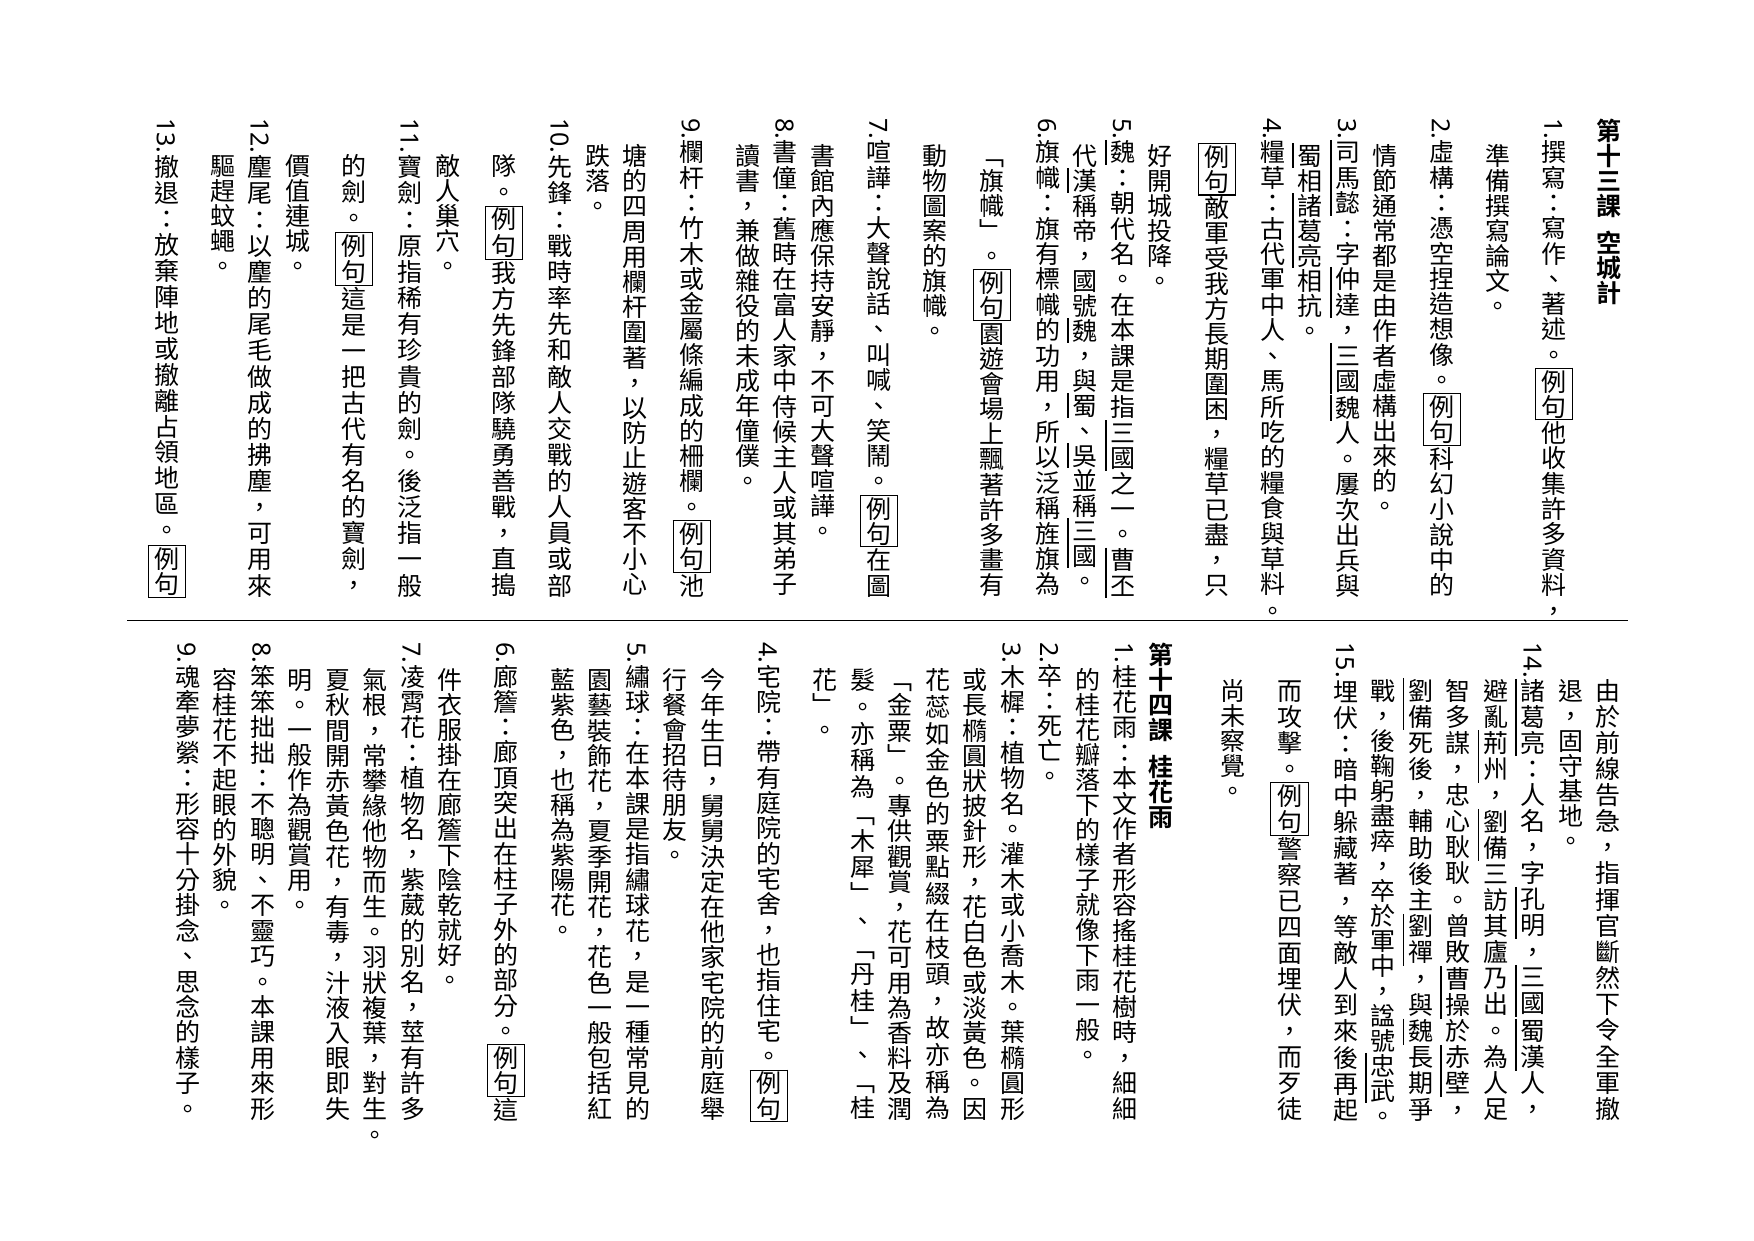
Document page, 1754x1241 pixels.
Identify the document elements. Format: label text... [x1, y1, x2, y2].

text 8.笨笨拙拙：不聰明、不靈巧。本課用來形容桂花不起眼的外貌。 [206, 642, 281, 1122]
text 5.繡球：在本課是指繡球花，是一種常見的園藝裝飾花，夏季開花，花色一般包括紅藍紫色，也稱為紫陽花。 [544, 642, 656, 1122]
text 9.魂牽夢縈：形容十分掛念、思念的樣子。例句他在外飄泊多年，今天終於回到魂牽夢縈的故鄉。 [169, 642, 206, 1122]
text 10.先鋒：戰時率先和敵人交戰的人員或部隊。例句我方先鋒部隊驍勇善戰，直搗敵人巢穴。 [429, 118, 579, 598]
text 9.欄杆：竹木或金屬條編成的柵欄。例句池塘的四周用欄杆圍著，以防止遊客不小心跌落。 [579, 118, 729, 598]
text 7.凌霄花：植物名，紫葳的別名，莖有許多氣根，常攀緣他物而生。羽狀複葉，對生。夏秋間開赤黃色花，有毒，汁液入眼即失明。一般作為觀賞用。 [281, 642, 431, 1122]
text 8.書僮：舊時在富人家中侍候主人或其弟子讀書，兼做雜役的未成年僮僕。 [729, 118, 804, 598]
text 1.撰寫：寫作、著述。例句他收集許多資料，準備撰寫論文。 [1479, 118, 1592, 598]
text 第十四課 桂花雨 [1144, 642, 1179, 1122]
text 6.廊簷：廊頂突出在柱子外的部分。例句這件衣服掛在廊簷下陰乾就好。 [431, 642, 544, 1122]
text 13.撤退：放棄陣地或撤離占領地區。例句由於前線告急，指揮官斷然下令全軍撤退，固守基地。 [1552, 642, 1627, 1122]
text 6.旗幟：旗有標幟的功用，所以泛稱旌旗為「旗幟」。例句園遊會場上飄著許多畫有動物圖案的旗幟。 [917, 118, 1067, 598]
text 4.宅院：帶有庭院的宅舍，也指住宅。例句今年生日，舅舅決定在他家宅院的前庭舉行餐會招待朋友。 [656, 642, 806, 1122]
text 11.寶劍：原指稀有珍貴的劍。後泛指一般的劍。例句這是一把古代有名的寶劍，價值連城。 [279, 118, 429, 598]
text 3.木樨：植物名。灌木或小喬木。葉橢圓形或長橢圓狀披針形，花白色或淡黃色。因花蕊如金色的粟點綴在枝頭，故亦稱為「金粟」。專供觀賞，花可用為香料及潤髮。亦稱為「木犀」、「丹桂」、「桂花」。 [806, 642, 1031, 1122]
text 5.魏：朝代名。在本課是指三國之一。曹丕代漢稱帝，國號魏，與蜀、吳並稱三國。 [1067, 118, 1142, 598]
text 2.卒：死亡。 [1031, 642, 1069, 1122]
text 4.糧草：古代軍中人、馬所吃的糧食與草料。例句敵軍受我方長期圍困，糧草已盡，只好開城投降。 [1142, 118, 1292, 598]
text 12.麈尾：以麈的尾毛做成的拂塵，可用來驅趕蚊蠅。 [204, 118, 279, 598]
text 13.撤退：放棄陣地或撤離占領地區。例句由於前線告急，指揮官斷然下令全軍撤退，固守基地。 [129, 118, 204, 598]
text 7.喧譁：大聲說話、叫喊、笑鬧。例句在圖書館內應保持安靜，不可大聲喧譁。 [804, 118, 917, 598]
text 15.埋伏：暗中躲藏著，等敵人到來後再起而攻擊。例句警察已四面埋伏，而歹徒尚未察覺。 [1214, 642, 1364, 1122]
text 14.諸葛亮：人名，字孔明，三國 蜀漢人，避亂荊州，劉備三訪其廬乃出。為人足智多謀，忠心耿耿。曾敗曹操於赤壁，劉備死後，輔助後主劉禪，與魏長期爭戰，後鞠躬盡瘁，卒於軍中，諡號忠武。 [1364, 642, 1552, 1122]
text 3.司馬懿：字仲達，三國 魏人。屢次出兵與蜀相諸葛亮相抗。 [1292, 118, 1367, 598]
text 2.虛構：憑空捏造想像。例句科幻小說中的情節通常都是由作者虛構出來的。 [1367, 118, 1479, 598]
text 1.桂花雨：本文作者形容搖桂花樹時，細細的桂花瓣落下的樣子就像下雨一般。 [1069, 642, 1144, 1122]
text 第十三課 空城計 [1592, 118, 1627, 598]
